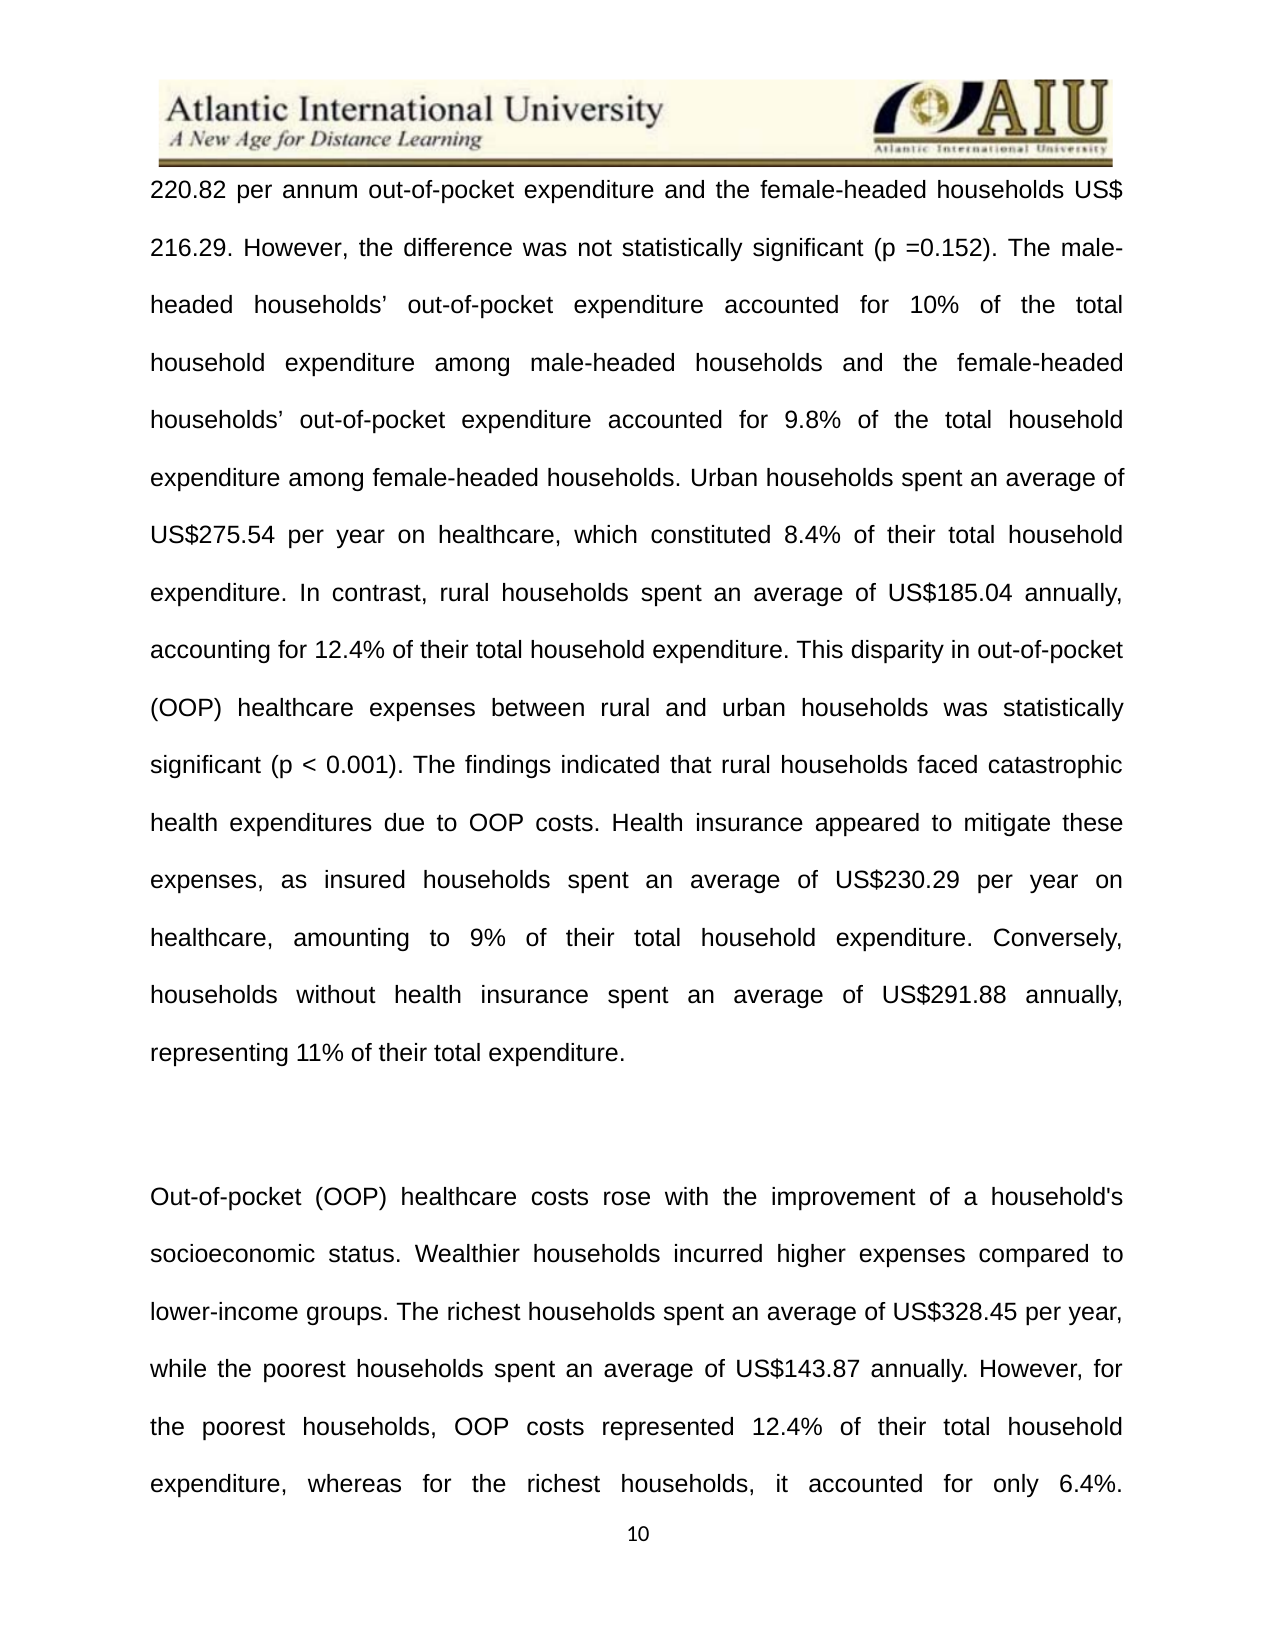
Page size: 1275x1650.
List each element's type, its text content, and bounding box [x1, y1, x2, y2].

picture [150, 75, 1125, 176]
